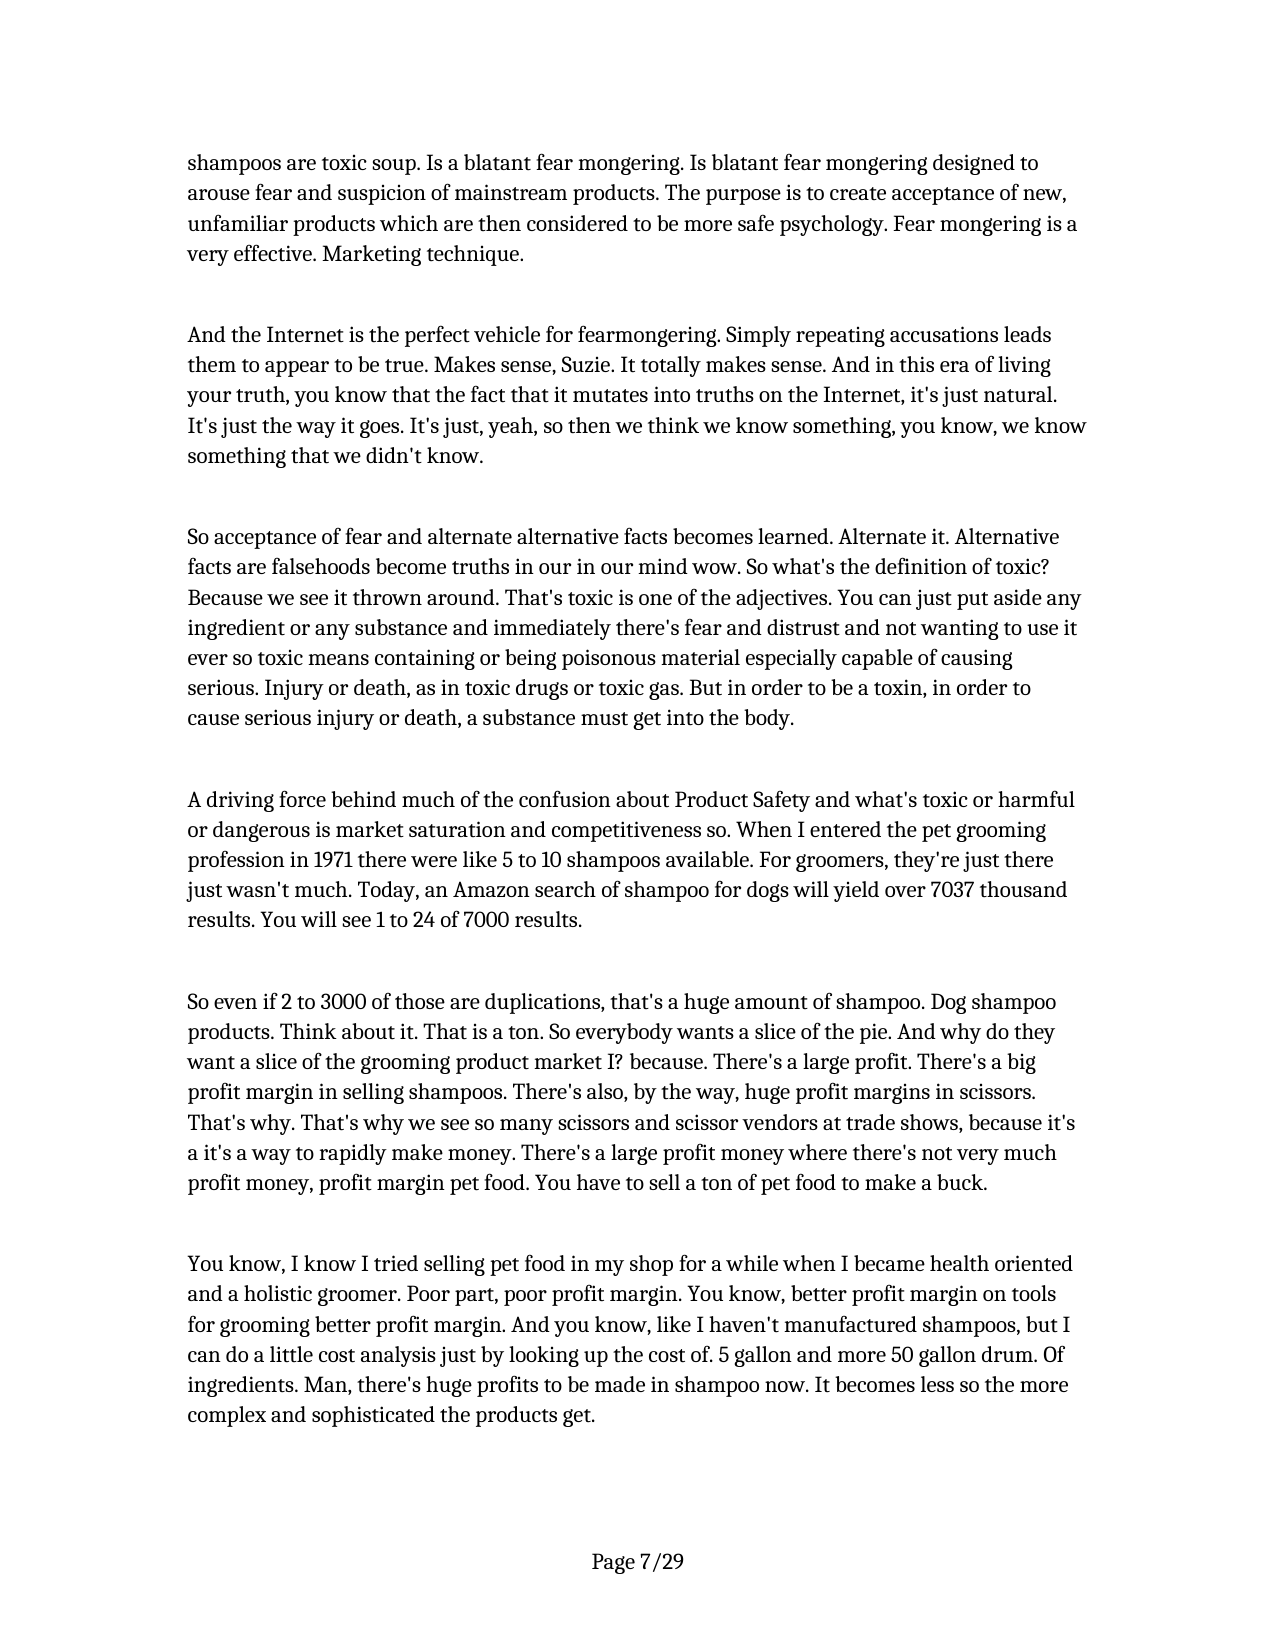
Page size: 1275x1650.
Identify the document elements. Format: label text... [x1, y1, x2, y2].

text And the Internet is the perfect vehicle for fearmongering. Simply repeating accusations leads them to appear to be true. Makes sense, Suzie. It totally makes sense. And in this era of living your truth, you know that the fact that it mutates into truths on the Internet, it's just natural. It's just the way it goes. It's just, yeah, so then we think we know something, you know, we know something that we didn't know. [187, 322, 1087, 499]
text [187, 150, 1087, 297]
text So even if 2 to 3000 of those are duplications, that's a huge amount of shampoo. Dog shampoo products. Think about it. That is a ton. So everybody wants a slice of the pie. And why do they want a slice of the grooming product market I? because. There's a large profit. There's a big profit margin in selling shampoos. There's also, by the way, huge profit margins in scissors. That's why. That's why we see so many scissors and scissor vendors at trade shows, because it's a it's a way to rapidly make money. There's a large profit money where there's not very much profit money, profit margin pet food. You have to sell a ton of pet food to make a buck. [187, 988, 1087, 1226]
text You know, I know I tried selling pet food in my shop for a while when I became health oriented and a holistic groomer. Poor part, poor profit margin. You know, better profit margin on tools for grooming better profit margin. And you know, like I haven't manufactured shampoos, but I can do a little cost analysis just by looking up the cost of. 5 gallon and more 50 gallon drum. Of ingredients. Man, there's huge profits to be made in shampoo now. It becomes less so the more complex and sophisticated the products get. [187, 1251, 1087, 1459]
text A driving force behind much of the confusion about Product Safety and what's toxic or harmful or dangerous is market saturation and competitiveness so. When I entered the pet grooming profession in 1971 there were like 5 to 10 shampoos available. For groomers, they're just there just wasn't much. Today, an Amazon search of shampoo for dogs will yield over 7037 thousand results. You will see 1 to 24 of 7000 results. [187, 786, 1087, 964]
text So acceptance of fear and alternate alternative facts becomes learned. Alternate it. Alternative facts are falsehoods become truths in our in our mind wow. So what's the definition of toxic? Because we see it thrown around. That's toxic is one of the adjectives. You can just put aside any ingredient or any substance and immediately there's fear and distrust and not wanting to use it ever so toxic means containing or being poisonous material especially capable of causing serious. Injury or death, as in toxic drugs or toxic gas. But in order to be a toxin, in order to cause serious injury or death, a substance must get into the body. [187, 524, 1087, 762]
